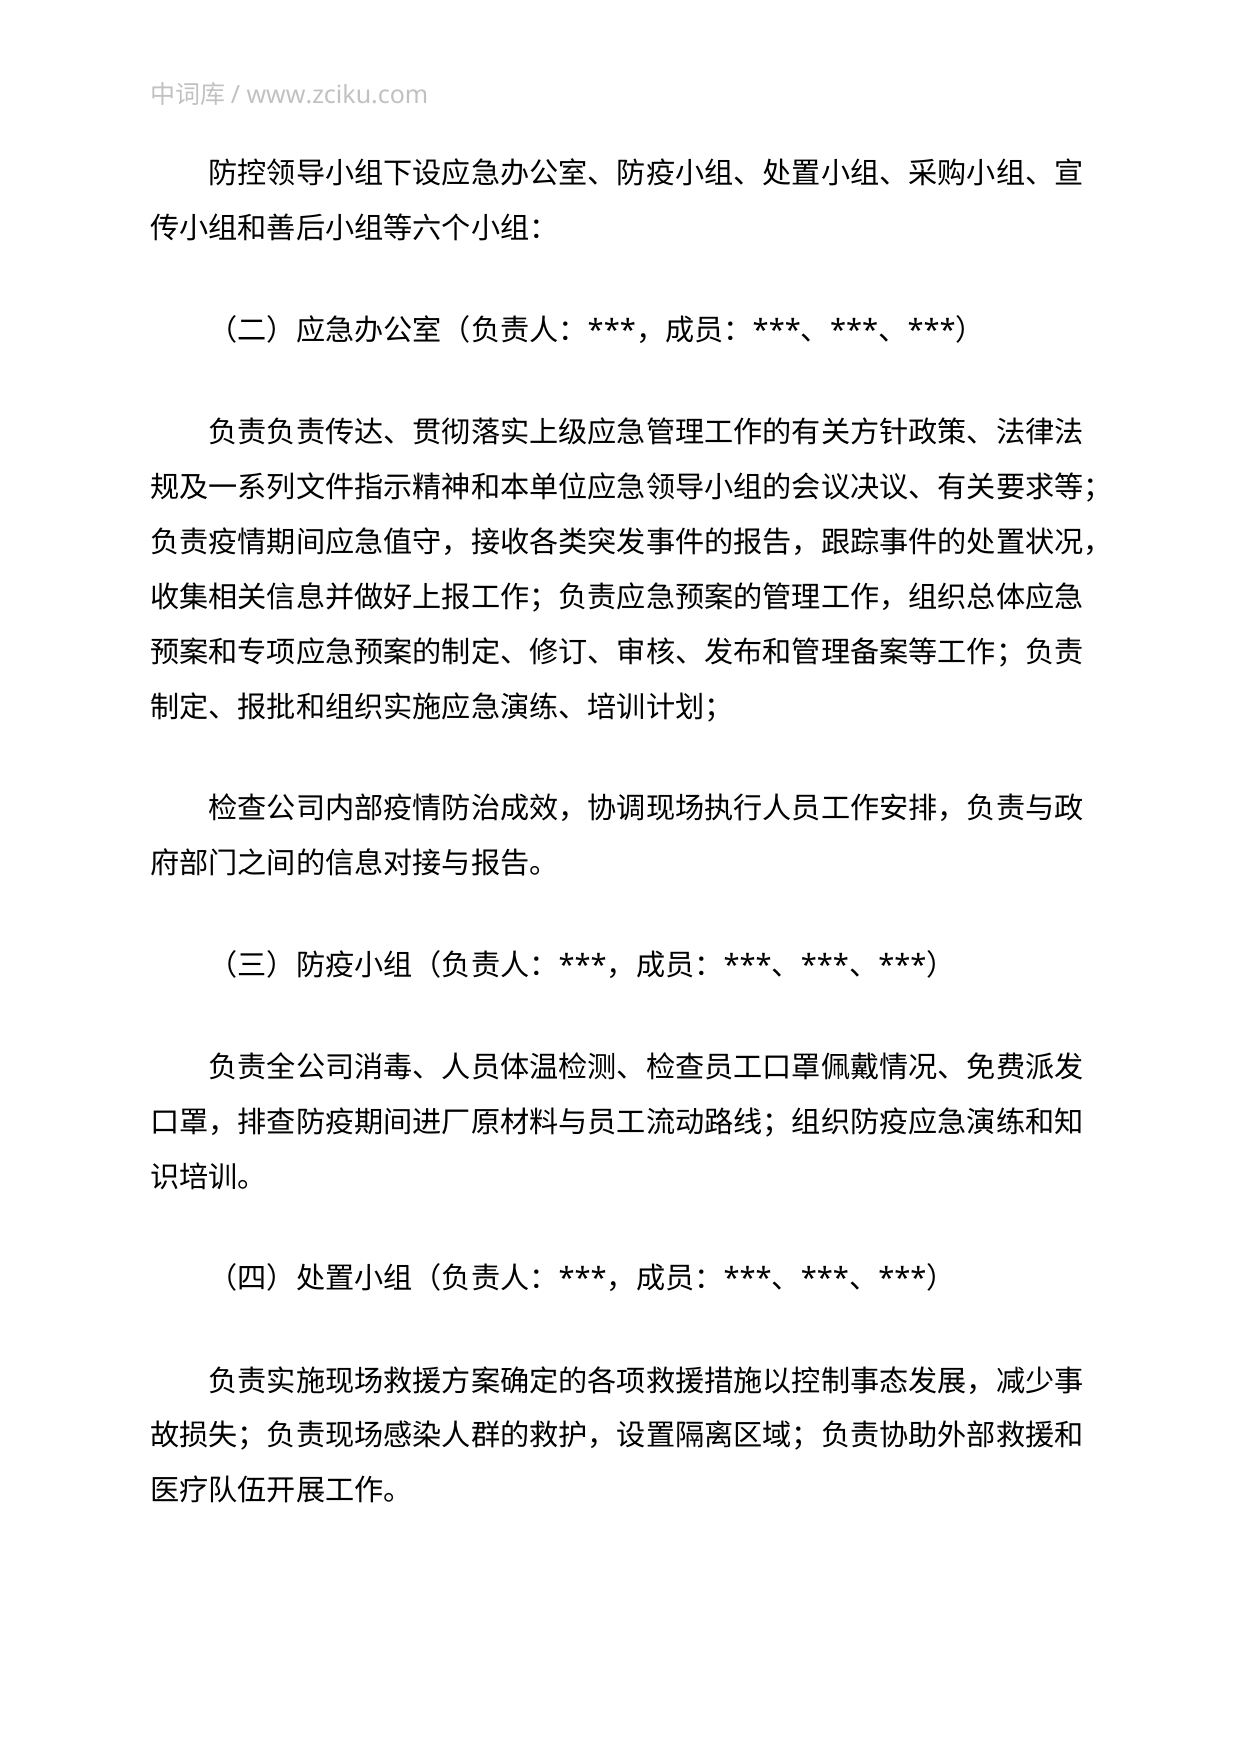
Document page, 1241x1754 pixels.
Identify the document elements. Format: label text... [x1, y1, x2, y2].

text （三）防疫小组（负责人：***，成员：***、***、***） [150, 942, 1090, 984]
text 负责负责传达、贯彻落实上级应急管理工作的有关方针政策、法律法规及一系列文件指示精神和本单位应急领导小组的会议决议、有关要求等；负责疫情期间应急值守，接收各类突发事件的报告，跟踪事件的处置状况，收集相关信息并做好上报工作；负责应急预案的管理工作，组织总体应急预案和专项应急预案的制定、修订、审核、发布和管理备案等工作；负责制定、报批和组织实施应急演练、培训计划； [150, 409, 1090, 725]
text 防控领导小组下设应急办公室、防疫小组、处置小组、采购小组、宣传小组和善后小组等六个小组： [150, 150, 1090, 247]
text 检查公司内部疫情防治成效，协调现场执行人员工作安排，负责与政府部门之间的信息对接与报告。 [150, 785, 1090, 882]
text 负责全公司消毒、人员体温检测、检查员工口罩佩戴情况、免费派发口罩，排查防疫期间进厂原材料与员工流动路线；组织防疫应急演练和知识培训。 [150, 1043, 1090, 1196]
text 负责实施现场救援方案确定的各项救援措施以控制事态发展，减少事故损失；负责现场感染人群的救护，设置隔离区域；负责协助外部救援和医疗队伍开展工作。 [150, 1357, 1090, 1509]
text （二）应急办公室（负责人：***，成员：***、***、***） [150, 307, 1090, 349]
text （四）处置小组（负责人：***，成员：***、***、***） [150, 1255, 1090, 1297]
